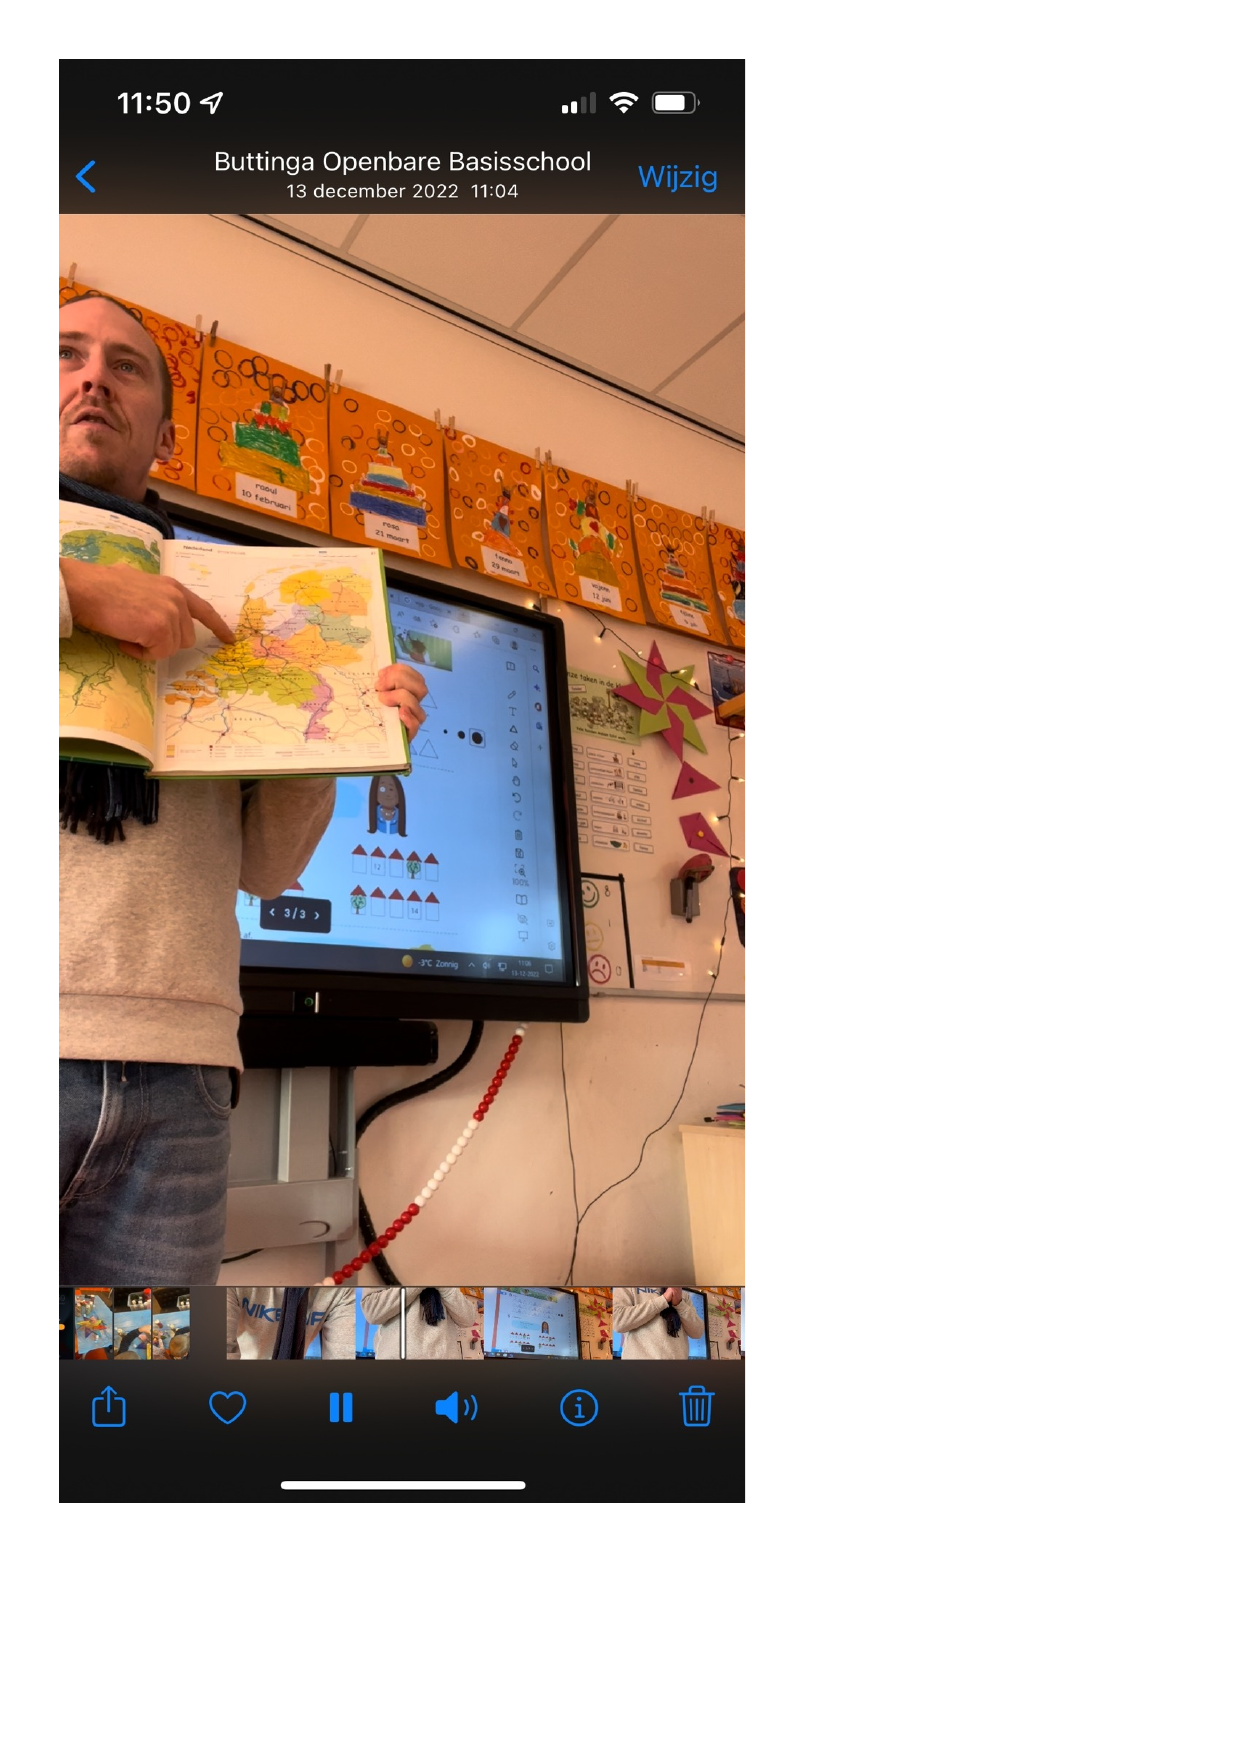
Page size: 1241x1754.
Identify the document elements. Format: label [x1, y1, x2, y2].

picture [59, 59, 746, 1503]
